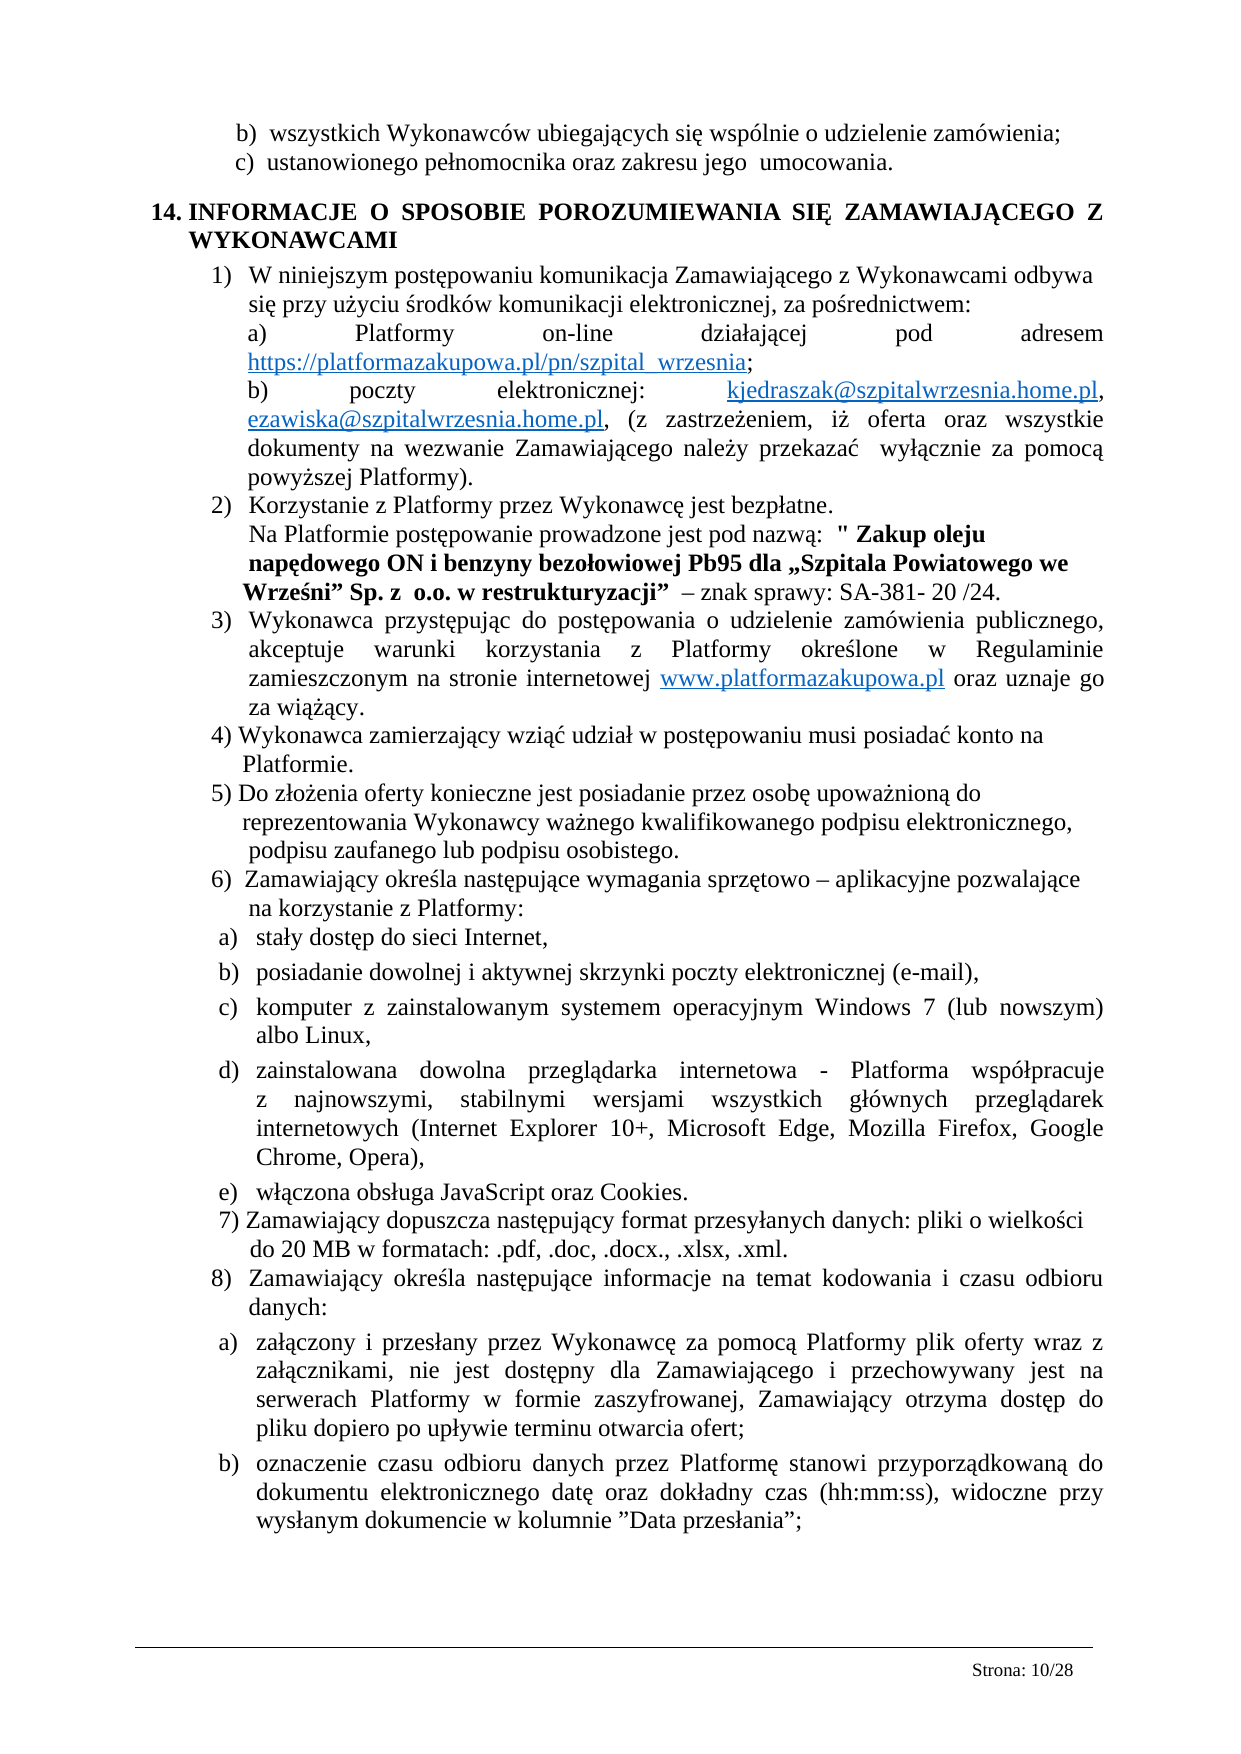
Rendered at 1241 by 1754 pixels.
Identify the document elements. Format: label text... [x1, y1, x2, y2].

subtitle 4) Wykonawca zamierzający wziąć udział w postępowaniu musi posiadać konto na [211, 720, 1104, 749]
subtitle się przy użyciu środków komunikacji elektronicznej, za pośrednictwem: [248, 289, 1104, 318]
subtitle reprezentowania Wykonawcy ważnego kwalifikowanego podpisu elektronicznego, [211, 807, 1104, 835]
text Wrześni” Sp. z o.o. w restrukturyzacji” – znak sprawy: SA-381- 20 /24. [136, 577, 1104, 605]
subtitle do 20 MB w formatach: .pdf, .doc, .docx., .xlsx, .xml. [218, 1234, 1104, 1263]
list oznaczenie czasu odbioru danych przez Platformę stanowi przyporządkowaną do dokumentu elektronicznego datę oraz dokładny czas (hh:mm:ss), widoczne przy wysłanym dokumencie w kolumnie ”Data przesłania”; [218, 1448, 1104, 1534]
list komputer z zainstalowanym systemem operacyjnym Windows 7 (lub nowszym) albo Linux, [218, 992, 1104, 1049]
text napędowego ON i benzyny bezołowiowej Pb95 dla „Szpitala Powiatowego we [136, 548, 1104, 577]
subtitle Platformie. [211, 749, 1104, 778]
subtitle W niniejszym postępowaniu komunikacja Zamawiającego z Wykonawcami odbywa [211, 260, 1104, 289]
subtitle włączona obsługa JavaScript oraz Cookies. [218, 1177, 1104, 1205]
subtitle załączony i przesłany przez Wykonawcę za pomocą Platformy plik oferty wraz z załącznikami, nie jest dostępny dla Zamawiającego i przechowywany jest na serwerach Platformy w formie zaszyfrowanej, Zamawiający otrzyma dostęp do pliku dopiero po upływie terminu otwarcia ofert; [218, 1327, 1104, 1442]
subtitle Informacje o sposobie porozumiewania się zamawiającego z Wykonawcami [151, 197, 1104, 254]
subtitle 5) Do złożenia oferty konieczne jest posiadanie przez osobę upoważnioną do [211, 778, 1104, 807]
subtitle c) ustanowionego pełnomocnika oraz zakresu jego umocowania. [210, 147, 1104, 176]
subtitle b) wszystkich Wykonawców ubiegających się wspólnie o udzielenie zamówienia; [173, 118, 1104, 147]
subtitle 7) Zamawiający dopuszcza następujący format przesyłanych danych: pliki o wielkości [218, 1205, 1104, 1234]
subtitle 6) Zamawiający określa następujące wymagania sprzętowo – aplikacyjne pozwalające [211, 864, 1104, 893]
list posiadanie dowolnej i aktywnej skrzynki poczty elektronicznej (e-mail), [218, 957, 1104, 985]
subtitle Zamawiający określa następujące informacje na temat kodowania i czasu odbioru danych: [211, 1263, 1104, 1320]
subtitle b) poczty elektronicznej: kjedraszak@szpitalwrzesnia.home.pl, ezawiska@szpitalwrzesnia.home.pl, (z zastrzeżeniem, iż oferta oraz wszystkie dokumenty na wezwanie Zamawiającego należy przekazać wyłącznie za pomocą powyższej Platformy). [247, 375, 1104, 490]
text Na Platformie postępowanie prowadzone jest pod nazwą: " Zakup oleju [136, 519, 1104, 548]
list zainstalowana dowolna przeglądarka internetowa - Platforma współpracuje z najnowszymi, stabilnymi wersjami wszystkich głównych przeglądarek internetowych (Internet Explorer 10+, Microsoft Edge, Mozilla Firefox, Google Chrome, Opera), [218, 1055, 1104, 1170]
subtitle a) Platformy on-line działającej pod adresem https://platformazakupowa.pl/pn/szpital_wrzesnia; [247, 318, 1104, 375]
subtitle stały dostęp do sieci Internet, [218, 922, 1104, 950]
subtitle podpisu zaufanego lub podpisu osobistego. [211, 835, 1104, 864]
subtitle na korzystanie z Platformy: [211, 893, 1104, 922]
subtitle Wykonawca przystępując do postępowania o udzielenie zamówienia publicznego, akceptuje warunki korzystania z Platformy określone w Regulaminie zamieszczonym na stronie internetowej www.platformazakupowa.pl oraz uznaje go za wiążący. [211, 605, 1104, 720]
subtitle Korzystanie z Platformy przez Wykonawcę jest bezpłatne. [211, 490, 1104, 519]
